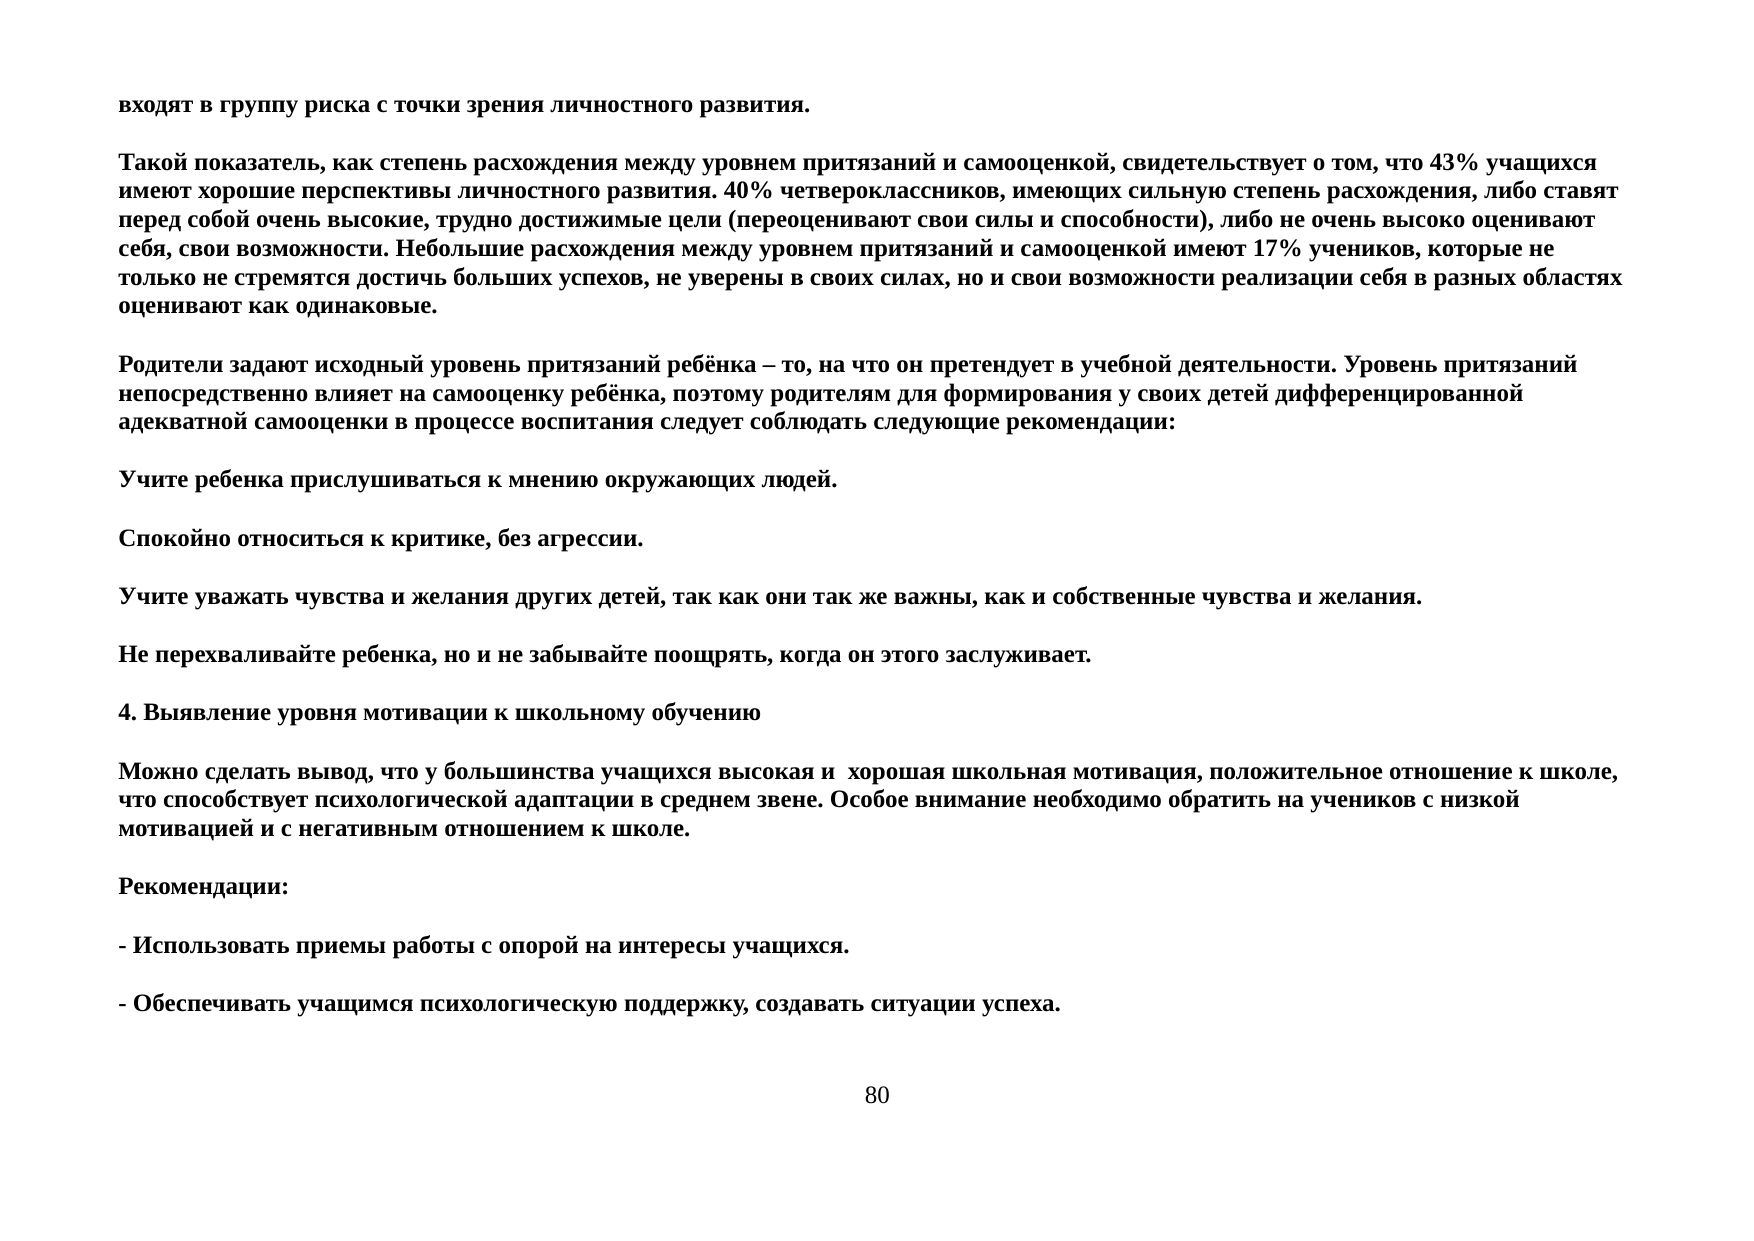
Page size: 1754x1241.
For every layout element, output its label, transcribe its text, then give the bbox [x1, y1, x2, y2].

text 4. Выявление уровня мотивации к школьному обучению [118, 697, 1636, 726]
text Учите уважать чувства и желания других детей, так как они так же важны, как и собственные чувства и желания. [118, 581, 1636, 610]
text - Использовать приемы работы с опорой на интересы учащихся. [118, 930, 1636, 958]
text Родители задают исходный уровень притязаний ребёнка – то, на что он претендует в учебной деятельности. Уровень притязаний непосредственно влияет на самооценку ребёнка, поэтому родителям для формирования у своих детей дифференцированной адекватной самооценки в процессе воспитания следует соблюдать следующие рекомендации: [118, 349, 1636, 435]
text Рекомендации: [118, 871, 1636, 900]
text Учите ребенка прислушиваться к мнению окружающих людей. [118, 464, 1636, 493]
text Можно сделать вывод, что у большинства учащихся высокая и хорошая школьная мотивация, положительное отношение к школе, что способствует психологической адаптации в среднем звене. Особое внимание необходимо обратить на учеников с низкой мотивацией и с негативным отношением к школе. [118, 756, 1636, 842]
text Такой показатель, как степень расхождения между уровнем притязаний и самооценкой, свидетельствует о том, что 43% учащихся имеют хорошие перспективы личностного развития. 40% четвероклассников, имеющих сильную степень расхождения, либо ставят перед собой очень высокие, трудно достижимые цели (переоценивают свои силы и способности), либо не очень высоко оценивают себя, свои возможности. Небольшие расхождения между уровнем притязаний и самооценкой имеют 17% учеников, которые не только не стремятся достичь больших успехов, не уверены в своих силах, но и свои возможности реализации себя в разных областях оценивают как одинаковые. [118, 147, 1636, 319]
text - Обеспечивать учащимся психологическую поддержку, создавать ситуации успеха. [118, 988, 1636, 1017]
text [118, 89, 1636, 117]
text Не перехваливайте ребенка, но и не забывайте поощрять, когда он этого заслуживает. [118, 639, 1636, 668]
text Спокойно относиться к критике, без агрессии. [118, 523, 1636, 552]
